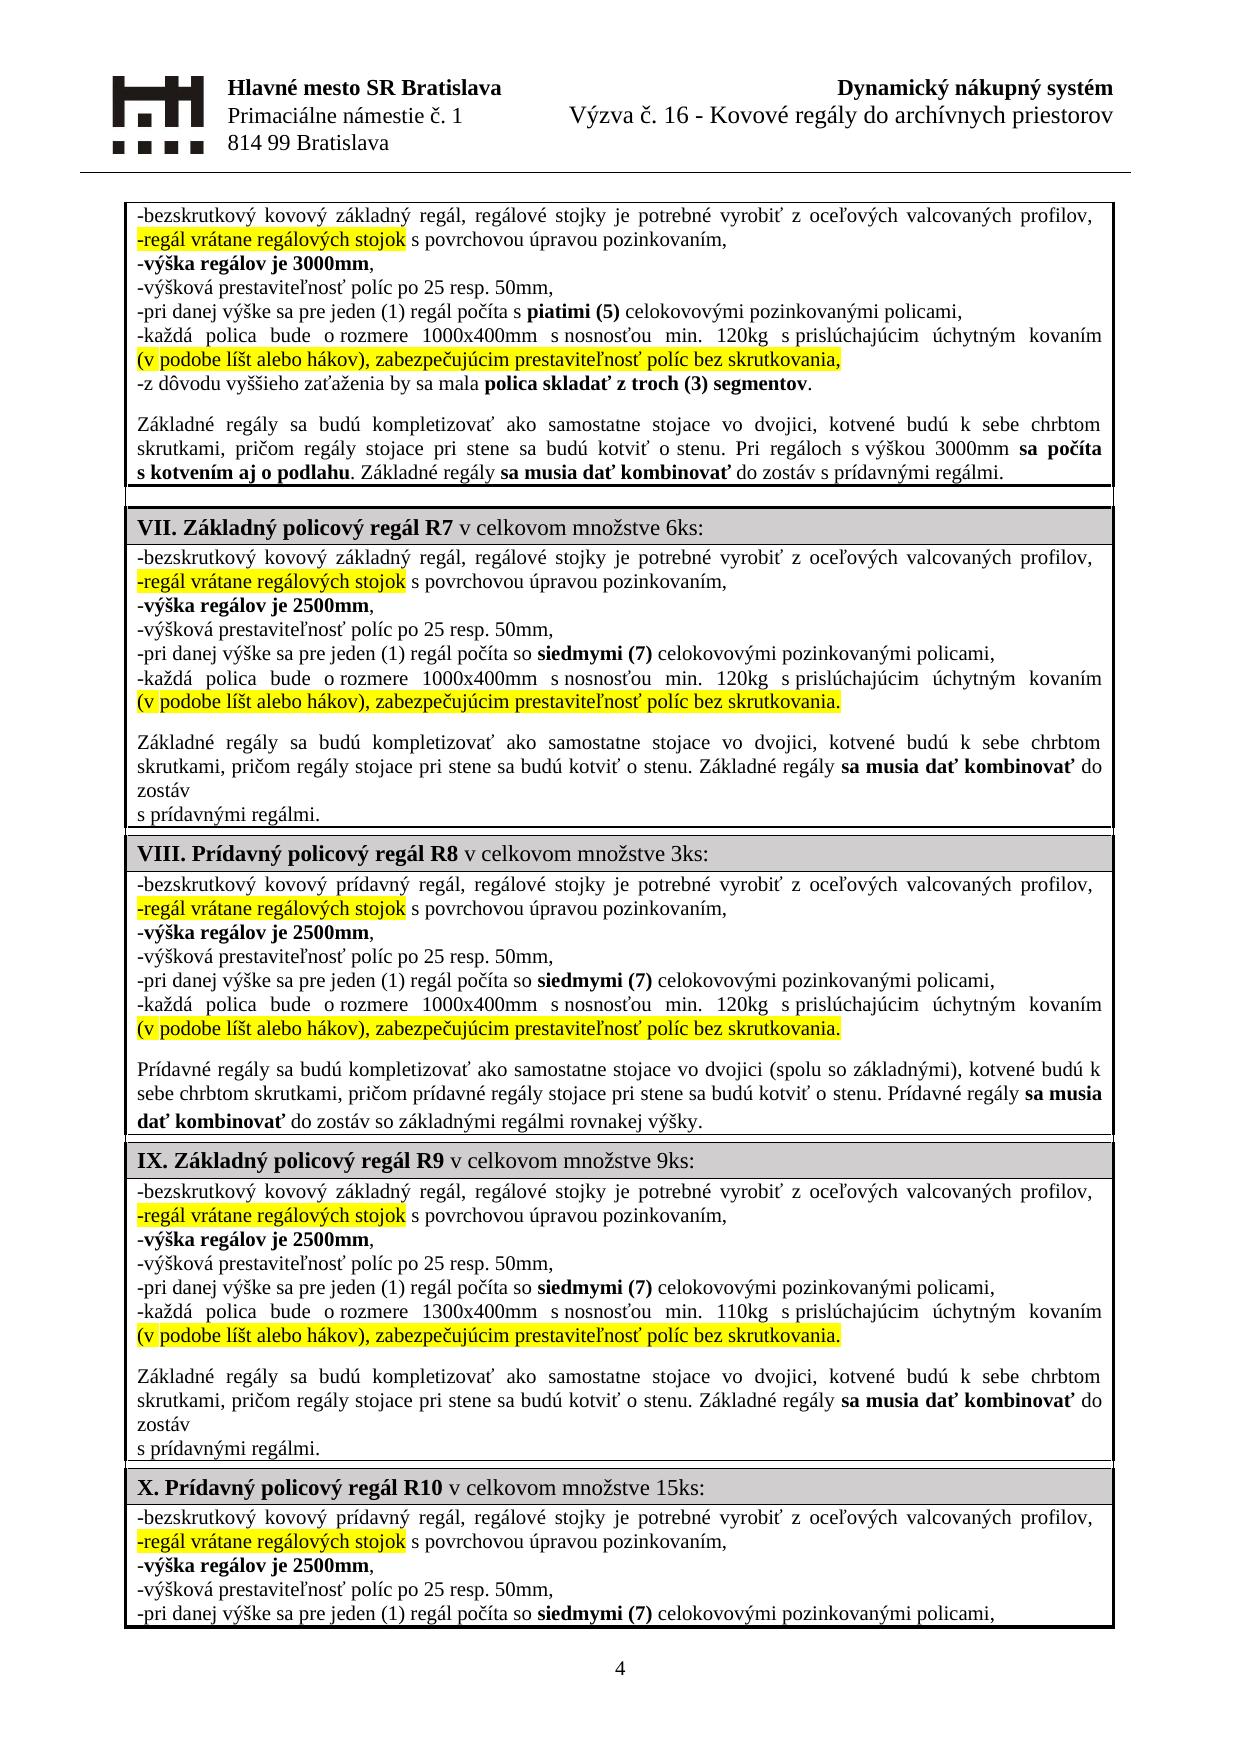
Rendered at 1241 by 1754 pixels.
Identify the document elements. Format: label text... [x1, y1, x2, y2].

picture [112, 76, 204, 154]
table_cell VIII. Prídavný policový regál R8 v celkovom množstve 3ks: [127, 835, 1112, 871]
table_cell [126, 1460, 1113, 1468]
table_cell -bezskrutkový kovový prídavný regál, regálové stojky je potrebné vyrobiť z oceľových valcovaných profilov, -regál vrátane regálových stojok s povrchovou úpravou pozinkovaním, -výška regálov je 2500mm, -výšková prestaviteľnosť políc po 25 resp. 50mm, -pri danej výške sa pre jeden (1) regál počíta so siedmymi (7) celokovovými pozinkovanými policami, -každá polica bude o rozmere 1000x400mm s nosnosťou min. 120kg s prislúchajúcim úchytným kovaním (v podobe líšt alebo hákov), zabezpečujúcim prestaviteľnosť políc bez skrutkovania. Prídavné regály sa budú kompletizovať ako samostatne stojace vo dvojici (spolu so základnými), kotvené budú k sebe chrbtom skrutkami, pričom prídavné regály stojace pri stene sa budú kotviť o stenu. Prídavné regály sa musia dať kombinovať do zostáv so základnými regálmi rovnakej výšky. [127, 872, 1112, 1133]
table_cell [126, 484, 1113, 506]
table_cell -bezskrutkový kovový základný regál, regálové stojky je potrebné vyrobiť z oceľových valcovaných profilov, -regál vrátane regálových stojok s povrchovou úpravou pozinkovaním, -výška regálov je 3000mm, -výšková prestaviteľnosť políc po 25 resp. 50mm, -pri danej výške sa pre jeden (1) regál počíta s piatimi (5) celokovovými pozinkovanými policami, -každá polica bude o rozmere 1000x400mm s nosnosťou min. 120kg s prislúchajúcim úchytným kovaním (v podobe líšt alebo hákov), zabezpečujúcim prestaviteľnosť políc bez skrutkovania, -z dôvodu vyššieho zaťaženia by sa mala polica skladať z troch (3) segmentov. Základné regály sa budú kompletizovať ako samostatne stojace vo dvojici, kotvené budú k sebe chrbtom skrutkami, pričom regály stojace pri stene sa budú kotviť o stenu. Pri regáloch s výškou 3000mm sa počíta s kotvením aj o podlahu. Základné regály sa musia dať kombinovať do zostáv s prídavnými regálmi. [127, 203, 1112, 484]
table_cell -bezskrutkový kovový základný regál, regálové stojky je potrebné vyrobiť z oceľových valcovaných profilov, -regál vrátane regálových stojok s povrchovou úpravou pozinkovaním, -výška regálov je 2500mm, -výšková prestaviteľnosť políc po 25 resp. 50mm, -pri danej výške sa pre jeden (1) regál počíta so siedmymi (7) celokovovými pozinkovanými policami, -každá polica bude o rozmere 1000x400mm s nosnosťou min. 120kg s prislúchajúcim úchytným kovaním (v podobe líšt alebo hákov), zabezpečujúcim prestaviteľnosť políc bez skrutkovania. Základné regály sa budú kompletizovať ako samostatne stojace vo dvojici, kotvené budú k sebe chrbtom skrutkami, pričom regály stojace pri stene sa budú kotviť o stenu. Základné regály sa musia dať kombinovať do zostáv s prídavnými regálmi. [127, 545, 1112, 826]
table_cell [126, 1134, 1113, 1142]
table_cell IX. Základný policový regál R9 v celkovom množstve 9ks: [127, 1142, 1112, 1178]
table_cell VII. Základný policový regál R7 v celkovom množstve 6ks: [127, 506, 1112, 544]
table_cell X. Prídavný policový regál R10 v celkovom množstve 15ks: [127, 1468, 1112, 1504]
table_cell -bezskrutkový kovový základný regál, regálové stojky je potrebné vyrobiť z oceľových valcovaných profilov, -regál vrátane regálových stojok s povrchovou úpravou pozinkovaním, -výška regálov je 2500mm, -výšková prestaviteľnosť políc po 25 resp. 50mm, -pri danej výške sa pre jeden (1) regál počíta so siedmymi (7) celokovovými pozinkovanými policami, -každá polica bude o rozmere 1300x400mm s nosnosťou min. 110kg s prislúchajúcim úchytným kovaním (v podobe líšt alebo hákov), zabezpečujúcim prestaviteľnosť políc bez skrutkovania. Základné regály sa budú kompletizovať ako samostatne stojace vo dvojici, kotvené budú k sebe chrbtom skrutkami, pričom regály stojace pri stene sa budú kotviť o stenu. Základné regály sa musia dať kombinovať do zostáv s prídavnými regálmi. [127, 1179, 1112, 1460]
table_cell [126, 826, 1113, 835]
